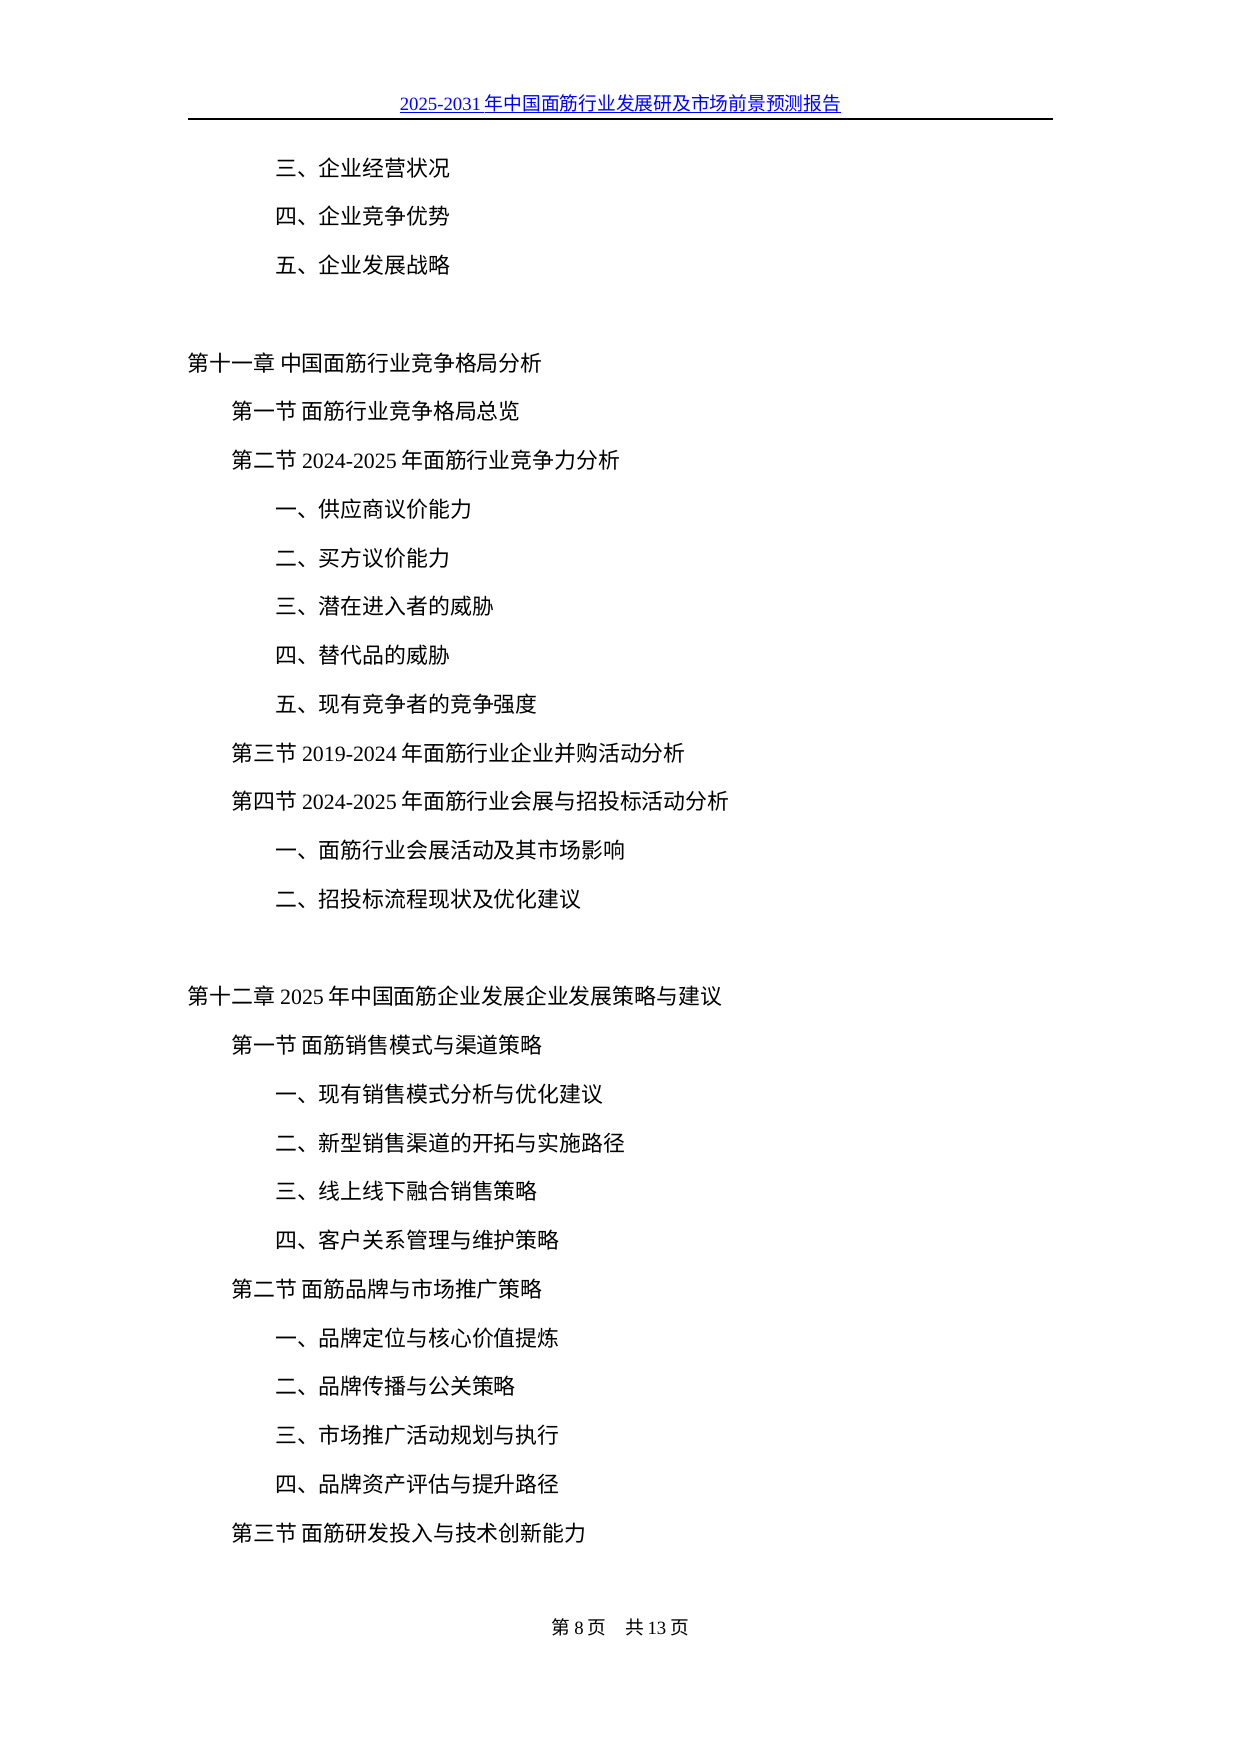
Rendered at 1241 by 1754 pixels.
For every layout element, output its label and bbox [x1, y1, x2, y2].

text [187, 150, 1053, 1548]
